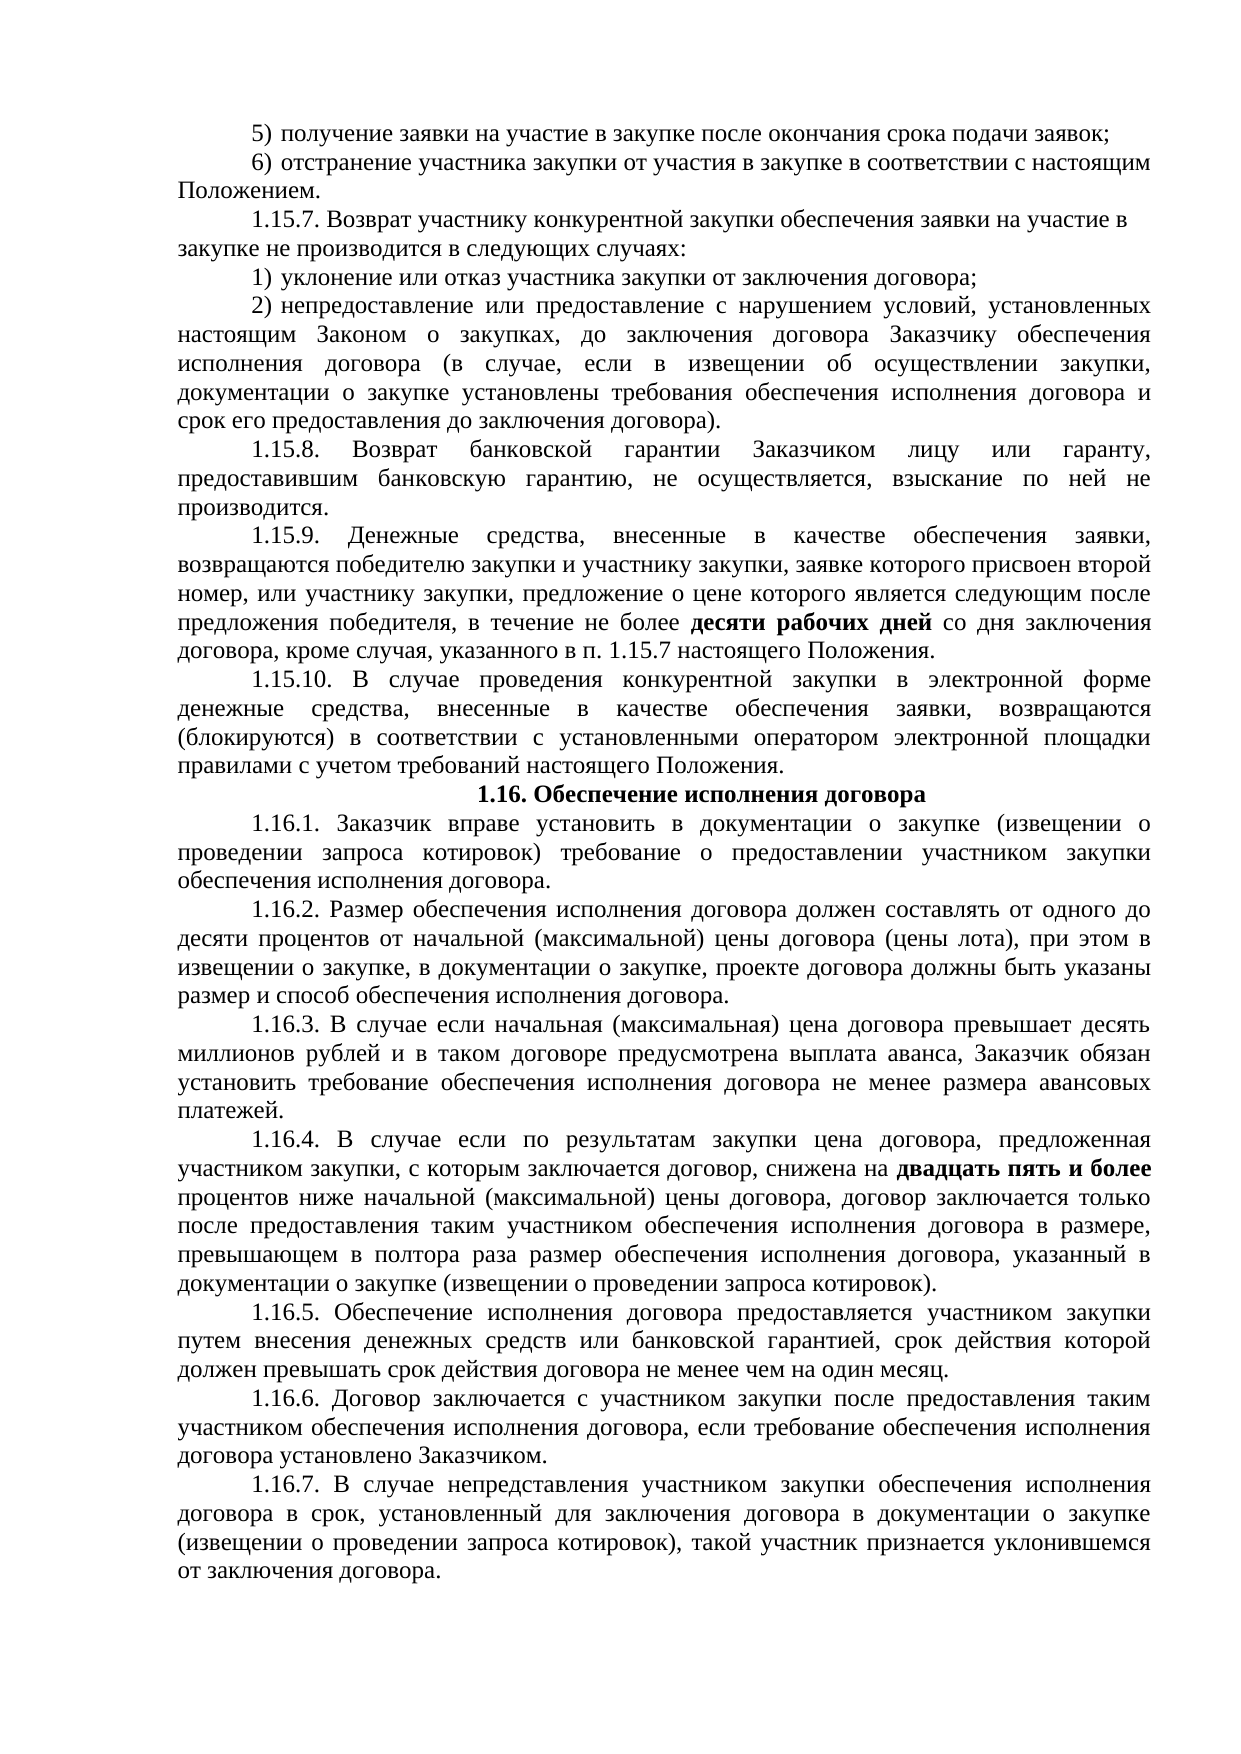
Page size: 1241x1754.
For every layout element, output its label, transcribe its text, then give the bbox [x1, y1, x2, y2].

text 1.16.2. Размер обеспечения исполнения договора должен составлять от одного до десяти процентов от начальной (максимальной) цены договора (цены лота), при этом в извещении о закупке, в документации о закупке, проекте договора должны быть указаны размер и способ обеспечения исполнения договора. [177, 894, 1152, 1009]
text 1.16.1. Заказчик вправе установить в документации о закупке (извещении о проведении запроса котировок) требование о предоставлении участником закупки обеспечения исполнения договора. [177, 808, 1152, 894]
text 1.16.5. Обеспечение исполнения договора предоставляется участником закупки путем внесения денежных средств или банковской гарантией, срок действия которой должен превышать срок действия договора не менее чем на один месяц. [177, 1297, 1152, 1383]
text 1.15.9. Денежные средства, внесенные в качестве обеспечения заявки, возвращаются победителю закупки и участнику закупки, заявке которого присвоен второй номер, или участнику закупки, предложение о цене которого является следующим после предложения победителя, в течение не более десяти рабочих дней со дня заключения договора, кроме случая, указанного в п. 1.15.7 настоящего Положения. [177, 521, 1152, 664]
list уклонение или отказ участника закупки от заключения договора; [177, 262, 1152, 291]
text 1.15.10. В случае проведения конкурентной закупки в электронной форме денежные средства, внесенные в качестве обеспечения заявки, возвращаются (блокируются) в соответствии с установленными оператором электронной площадки правилами с учетом требований настоящего Положения. [177, 664, 1152, 779]
text 1.16.4. В случае если по результатам закупки цена договора, предложенная участником закупки, с которым заключается договор, снижена на двадцать пять и более процентов ниже начальной (максимальной) цены договора, договор заключается только после предоставления таким участником обеспечения исполнения договора в размере, превышающем в полтора раза размер обеспечения исполнения договора, указанный в документации о закупке (извещении о проведении запроса котировок). [177, 1124, 1152, 1297]
text 1.16. Обеспечение исполнения договора [177, 779, 1152, 808]
text 1.16.6. Договор заключается с участником закупки после предоставления таким участником обеспечения исполнения договора, если требование обеспечения исполнения договора установлено Заказчиком. [177, 1383, 1152, 1469]
list непредоставление или предоставление с нарушением условий, установленных настоящим Законом о закупках, до заключения договора Заказчику обеспечения исполнения договора (в случае, если в извещении об осуществлении закупки, документации о закупке установлены требования обеспечения исполнения договора и срок его предоставления до заключения договора). [177, 291, 1152, 434]
text 1.15.8. Возврат банковской гарантии Заказчиком лицу или гаранту, предоставившим банковскую гарантию, не осуществляется, взыскание по ней не производится. [177, 434, 1152, 521]
text 1.16.3. В случае если начальная (максимальная) цена договора превышает десять миллионов рублей и в таком договоре предусмотрена выплата аванса, Заказчик обязан установить требование обеспечения исполнения договора не менее размера авансовых платежей. [177, 1009, 1152, 1124]
list отстранение участника закупки от участия в закупке в соответствии с настоящим Положением. [177, 147, 1152, 204]
list получение заявки на участие в закупке после окончания срока подачи заявок; [177, 118, 1152, 147]
text 1.15.7. Возврат участнику конкурентной закупки обеспечения заявки на участие в закупке не производится в следующих случаях: [177, 204, 1152, 262]
text 1.16.7. В случае непредставления участником закупки обеспечения исполнения договора в срок, установленный для заключения договора в документации о закупке (извещении о проведении запроса котировок), такой участник признается уклонившемся от заключения договора. [177, 1469, 1152, 1584]
